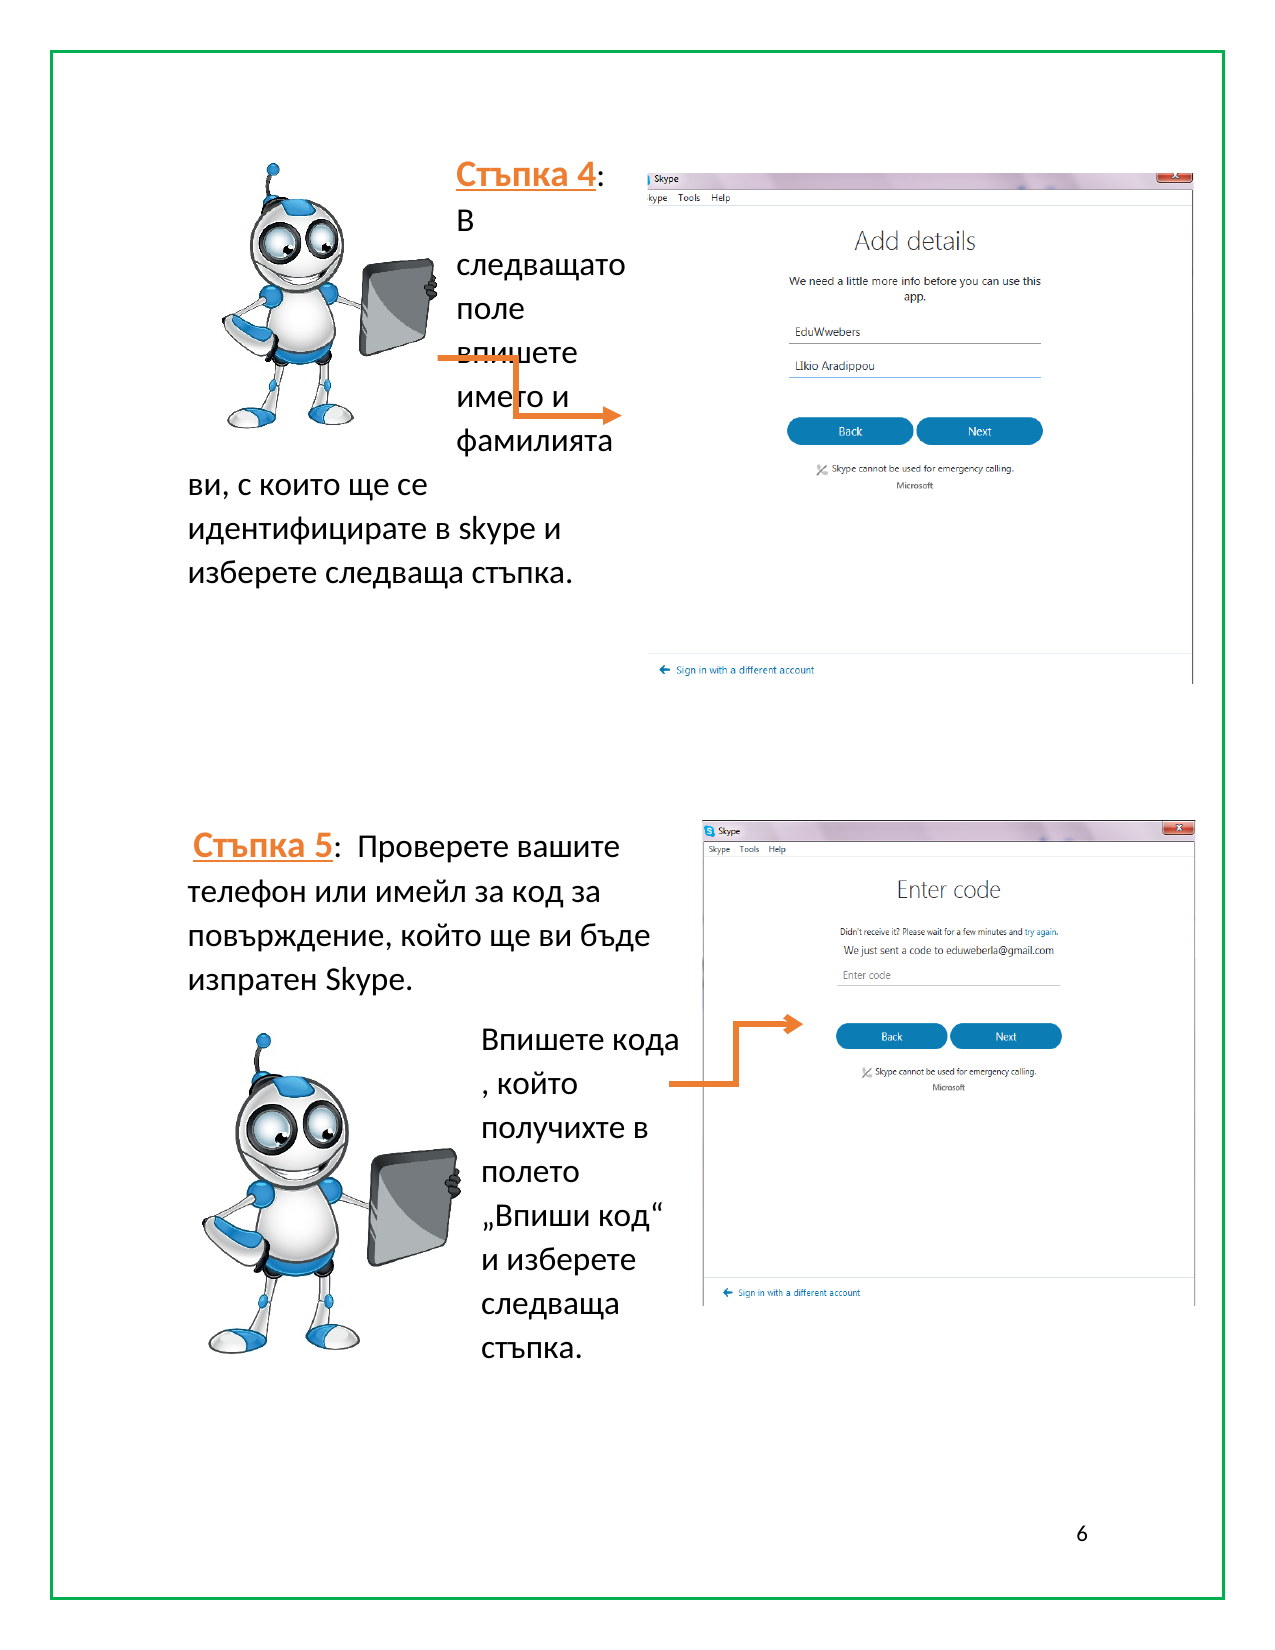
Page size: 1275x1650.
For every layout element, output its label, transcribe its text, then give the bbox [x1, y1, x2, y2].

picture [701, 820, 1195, 1306]
picture [646, 173, 1194, 683]
text Стъпка 4: В следващато поле впишете името и фамилията ви, с които ще се идентифицирате в skype и изберете следваща стъпка. [187, 150, 1087, 591]
text Стъпка 5: Проверете вашите телефон или имейл за код за повърждение, който ще ви бъде изпратен Skype. [187, 821, 701, 998]
picture [221, 163, 438, 432]
picture [202, 1033, 462, 1358]
